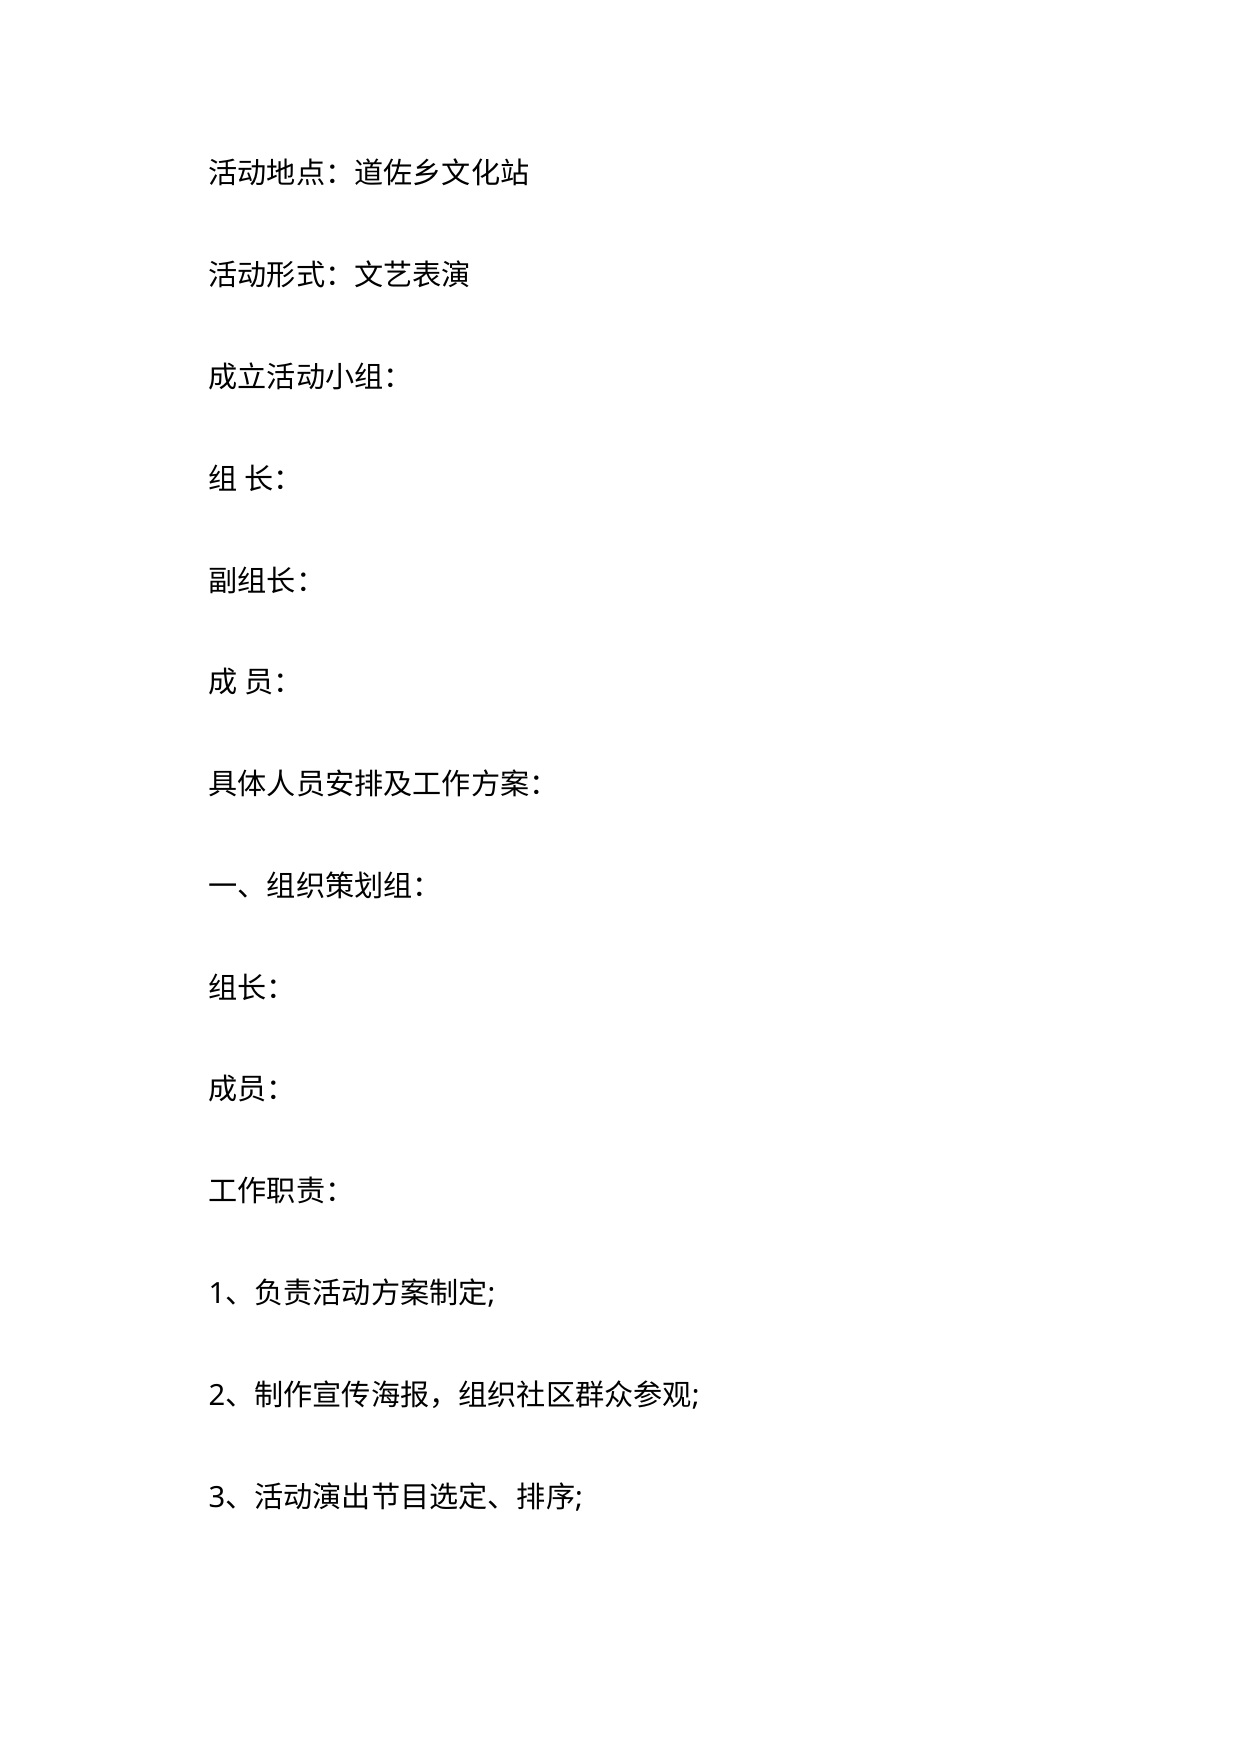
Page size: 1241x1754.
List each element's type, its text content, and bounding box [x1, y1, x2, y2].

text 1、负责活动方案制定; [150, 1269, 1090, 1312]
text 组 长： [150, 455, 1090, 498]
text 组长： [150, 964, 1090, 1006]
text 工作职责： [150, 1168, 1090, 1210]
text 成 员： [150, 659, 1090, 701]
text 活动形式：文艺表演 [150, 252, 1090, 294]
text 副组长： [150, 557, 1090, 599]
text 成员： [150, 1066, 1090, 1108]
text 3、活动演出节目选定、排序; [150, 1473, 1090, 1516]
text 活动地点：道佐乡文化站 [150, 150, 1090, 192]
text 成立活动小组： [150, 353, 1090, 396]
text 一、组织策划组： [150, 862, 1090, 905]
text 2、制作宣传海报，组织社区群众参观; [150, 1371, 1090, 1414]
text 具体人员安排及工作方案： [150, 761, 1090, 803]
